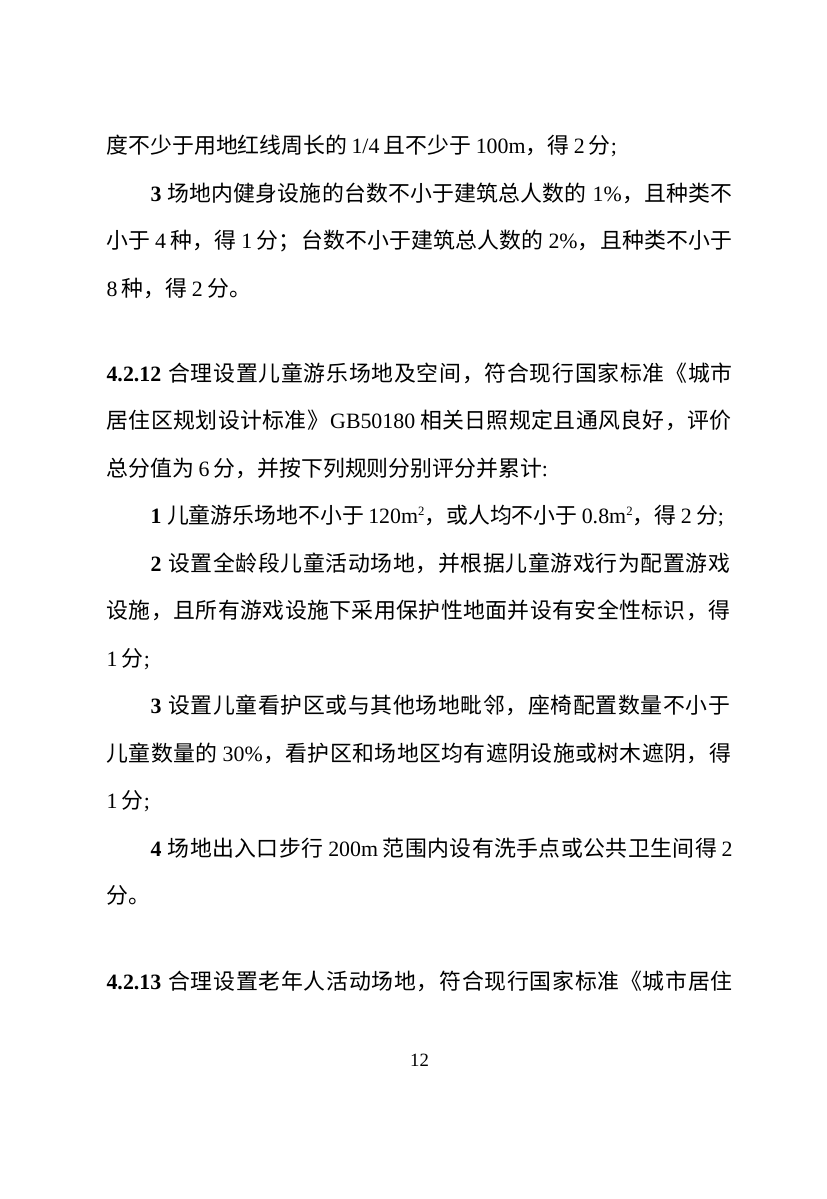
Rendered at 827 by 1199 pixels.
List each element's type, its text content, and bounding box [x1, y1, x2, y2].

text 4.2.12 合理设置儿童游乐场地及空间，符合现行国家标准《城市居住区规划设计标准》GB50180相关日照规定且通风良好，评价总分值为6分，并按下列规则分别评分并累计: [106, 356, 732, 483]
text 1 儿童游乐场地不小于120m2，或人均不小于0.8m2，得2分; [106, 498, 732, 530]
text 2 设置全龄段儿童活动场地，并根据儿童游戏行为配置游戏设施，且所有游戏设施下采用保护性地面并设有安全性标识，得1分; [106, 546, 732, 673]
text 3 设置儿童看护区或与其他场地毗邻，座椅配置数量不小于儿童数量的30%，看护区和场地区均有遮阴设施或树木遮阴，得1分; [106, 688, 732, 815]
text 3 场地内健身设施的台数不小于建筑总人数的1%，且种类不小于4种，得1分；台数不小于建筑总人数的2%，且种类不小于8种，得2分。 [106, 176, 732, 302]
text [106, 128, 732, 160]
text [106, 964, 732, 996]
text 4 场地出入口步行200m范围内设有洗手点或公共卫生间得2分。 [106, 831, 732, 910]
